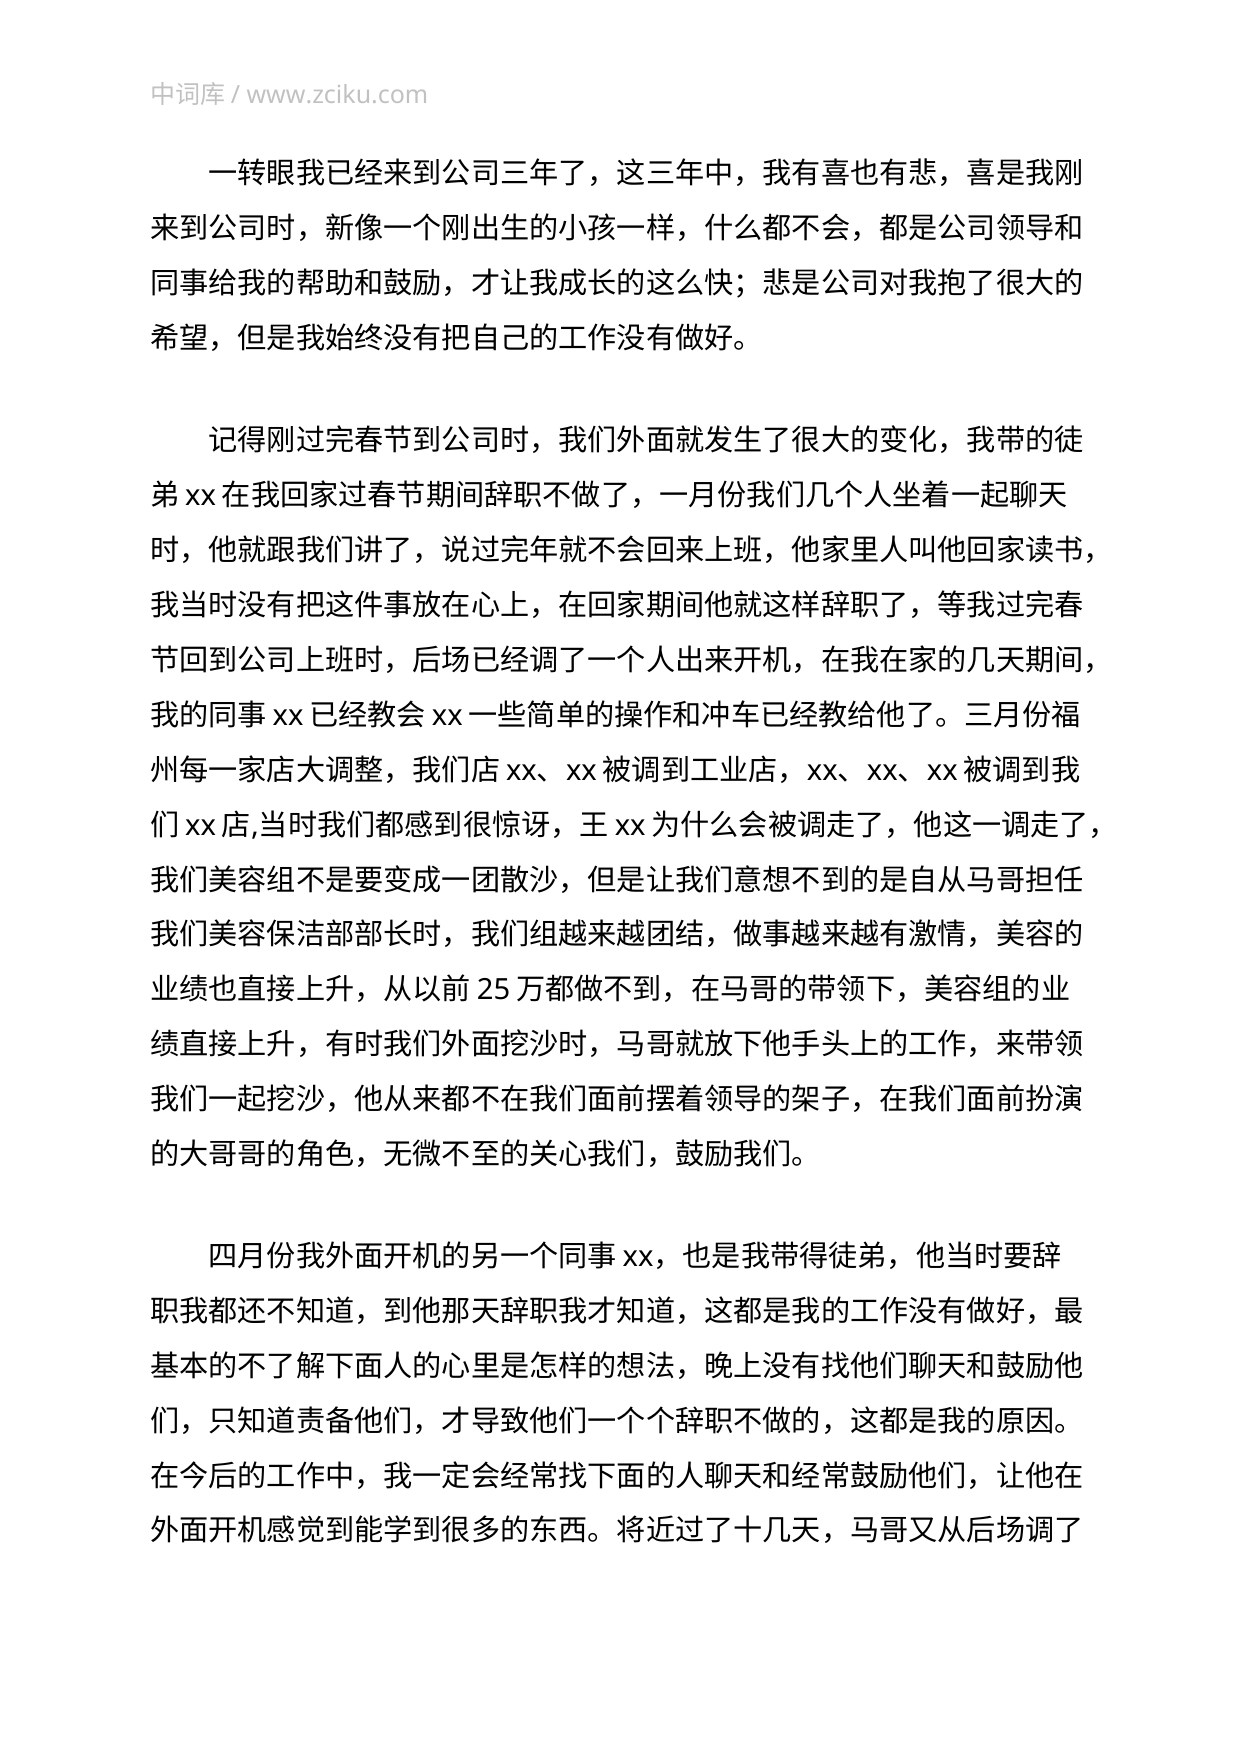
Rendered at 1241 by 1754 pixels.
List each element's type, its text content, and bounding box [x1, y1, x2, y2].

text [150, 1232, 1090, 1549]
text 记得刚过完春节到公司时，我们外面就发生了很大的变化，我带的徒弟xx在我回家过春节期间辞职不做了，一月份我们几个人坐着一起聊天时，他就跟我们讲了，说过完年就不会回来上班，他家里人叫他回家读书，我当时没有把这件事放在心上，在回家期间他就这样辞职了，等我过完春节回到公司上班时，后场已经调了一个人出来开机，在我在家的几天期间，我的同事xx已经教会xx一些简单的操作和冲车已经教给他了。三月份福州每一家店大调整，我们店xx、xx被调到工业店，xx、xx、xx被调到我们xx店,当时我们都感到很惊讶，王xx为什么会被调走了，他这一调走了，我们美容组不是要变成一团散沙，但是让我们意想不到的是自从马哥担任我们美容保洁部部长时，我们组越来越团结，做事越来越有激情，美容的业绩也直接上升，从以前25万都做不到，在马哥的带领下，美容组的业绩直接上升，有时我们外面挖沙时，马哥就放下他手头上的工作，来带领我们一起挖沙，他从来都不在我们面前摆着领导的架子，在我们面前扮演的大哥哥的角色，无微不至的关心我们，鼓励我们。 [150, 416, 1090, 1173]
text 一转眼我已经来到公司三年了，这三年中，我有喜也有悲，喜是我刚来到公司时，新像一个刚出生的小孩一样，什么都不会，都是公司领导和同事给我的帮助和鼓励，才让我成长的这么快；悲是公司对我抱了很大的希望，但是我始终没有把自己的工作没有做好。 [150, 150, 1090, 357]
